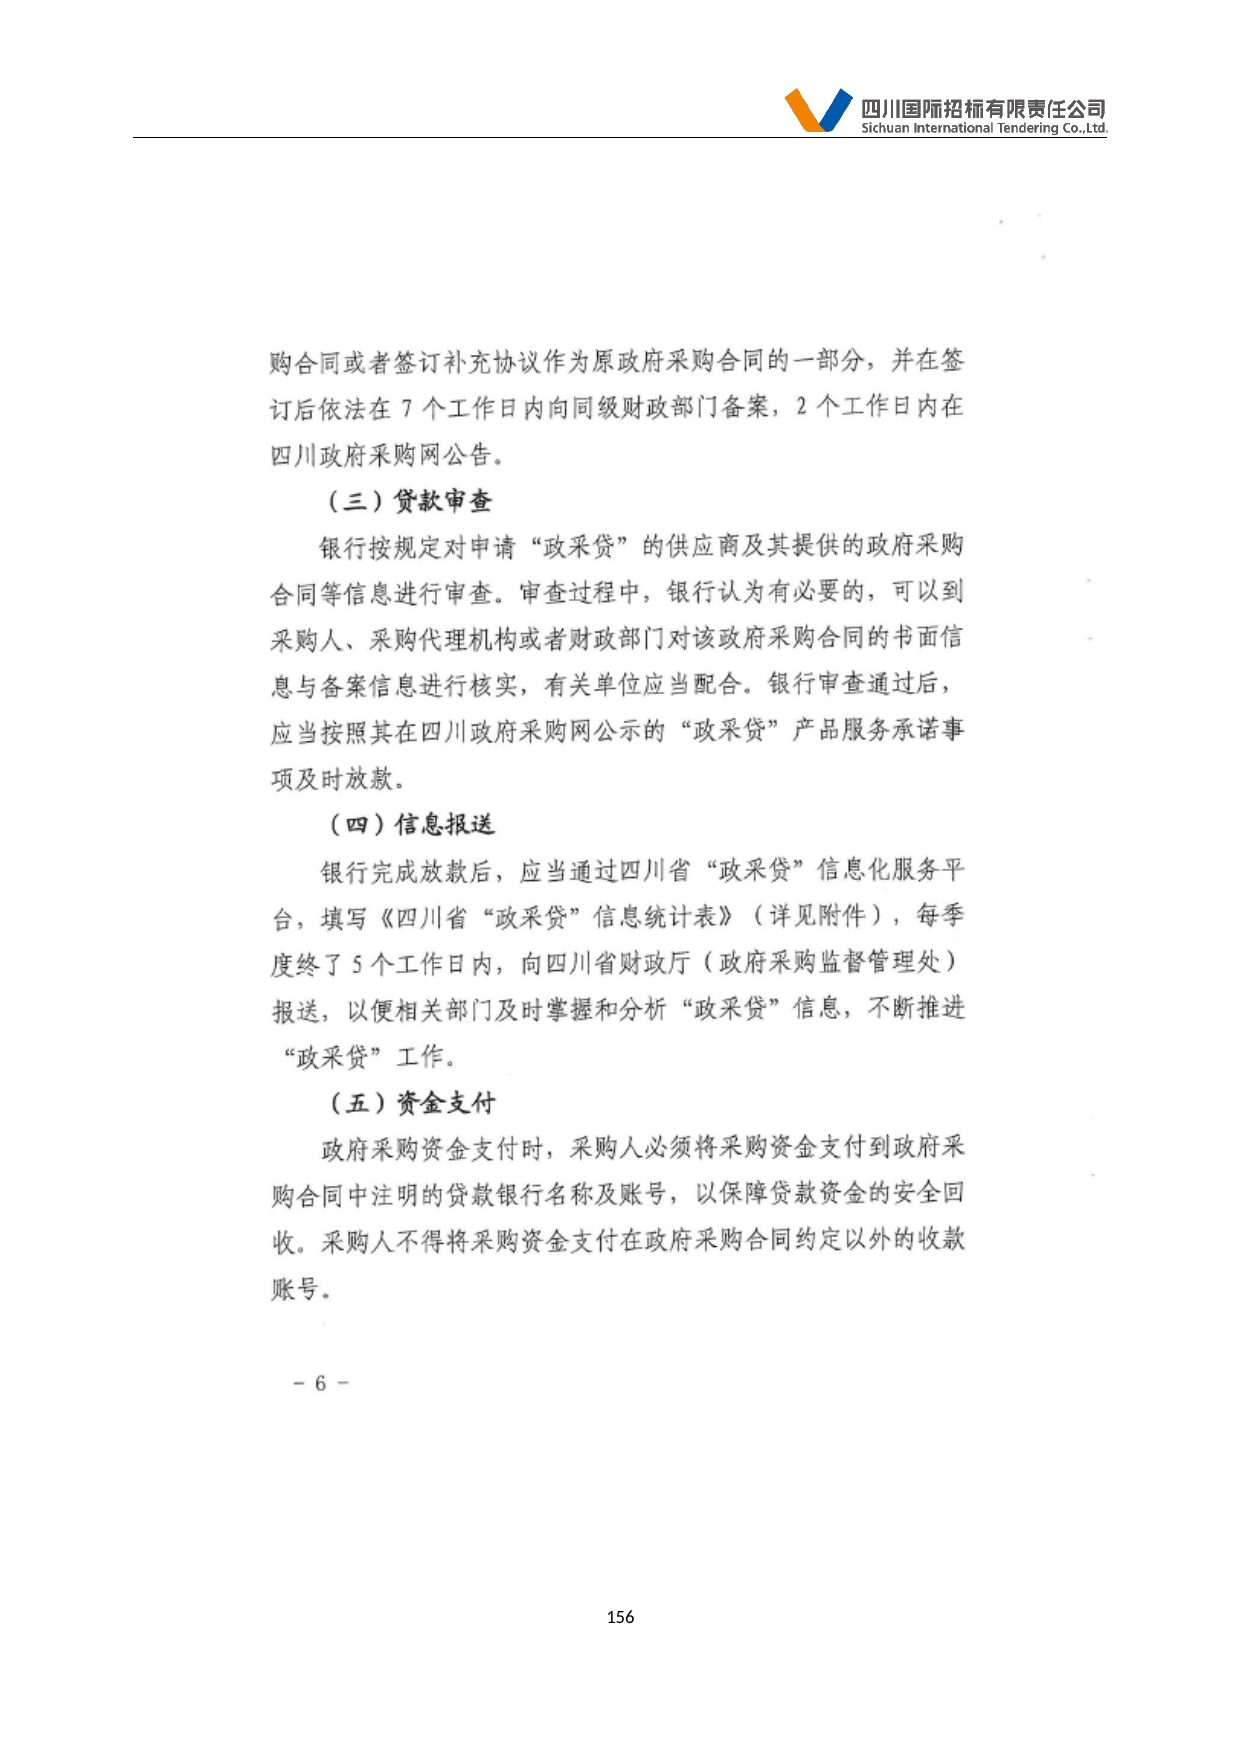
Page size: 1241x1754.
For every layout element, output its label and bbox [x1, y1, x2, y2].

picture [784, 88, 1108, 135]
picture [132, 166, 1108, 1525]
